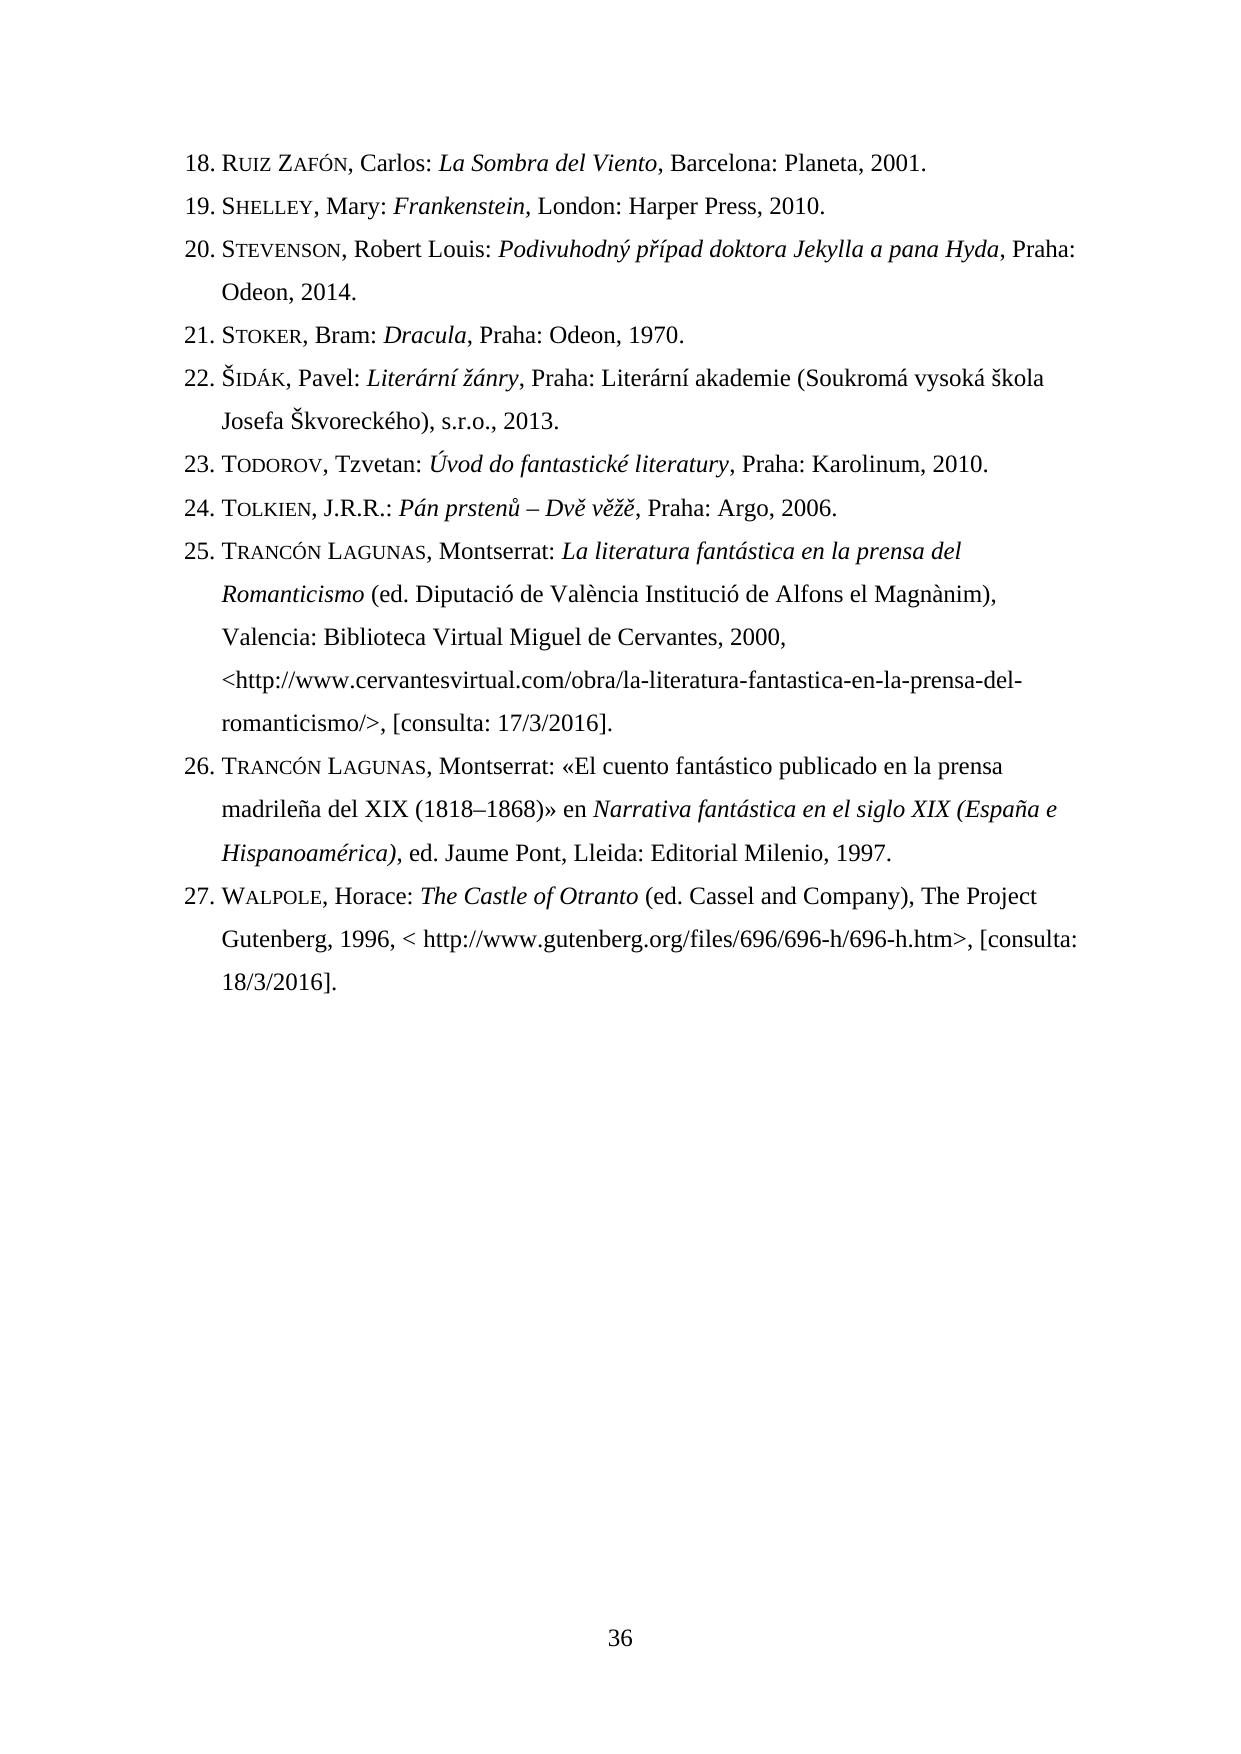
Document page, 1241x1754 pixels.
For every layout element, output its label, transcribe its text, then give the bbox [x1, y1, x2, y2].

list Stevenson, Robert Louis: Podivuhodný případ doktora Jekylla a pana Hyda, Praha: Odeon, 2014. [184, 234, 1093, 306]
list Walpole, Horace: The Castle of Otranto (ed. Cassel and Company), The Project Gutenberg, 1996, ˂ http://www.gutenberg.org/files/696/696-h/696-h.htm˃, [consulta: 18/3/2016]. [184, 881, 1093, 996]
list Trancón Lagunas, Montserrat: «El cuento fantástico publicado en la prensa madrileña del XIX (1818–1868)» en Narrativa fantástica en el siglo XIX (España e Hispanoamérica), ed. Jaume Pont, Lleida: Editorial Milenio, 1997. [184, 751, 1093, 866]
list Trancón Lagunas, Montserrat: La literatura fantástica en la prensa del Romanticismo (ed. Diputació de València Institució de Alfons el Magnànim), Valencia: Biblioteca Virtual Miguel de Cervantes, 2000, ˂http://www.cervantesvirtual.com/obra/la-literatura-fantastica-en-la-prensa-del-romanticismo/˃, [consulta: 17/3/2016]. [184, 536, 1093, 737]
list Šidák, Pavel: Literární žánry, Praha: Literární akademie (Soukromá vysoká škola Josefa Škvoreckého), s.r.o., 2013. [184, 363, 1093, 435]
list Ruiz Zafón, Carlos: La Sombra del Viento, Barcelona: Planeta, 2001. [184, 148, 1093, 176]
list Todorov, Tzvetan: Úvod do fantastické literatury, Praha: Karolinum, 2010. [184, 449, 1093, 478]
list Stoker, Bram: Dracula, Praha: Odeon, 1970. [184, 320, 1093, 349]
list Tolkien, J.R.R.: Pán prstenů – Dvě věžě, Praha: Argo, 2006. [184, 493, 1093, 521]
list Shelley, Mary: Frankenstein, London: Harper Press, 2010. [184, 191, 1093, 219]
